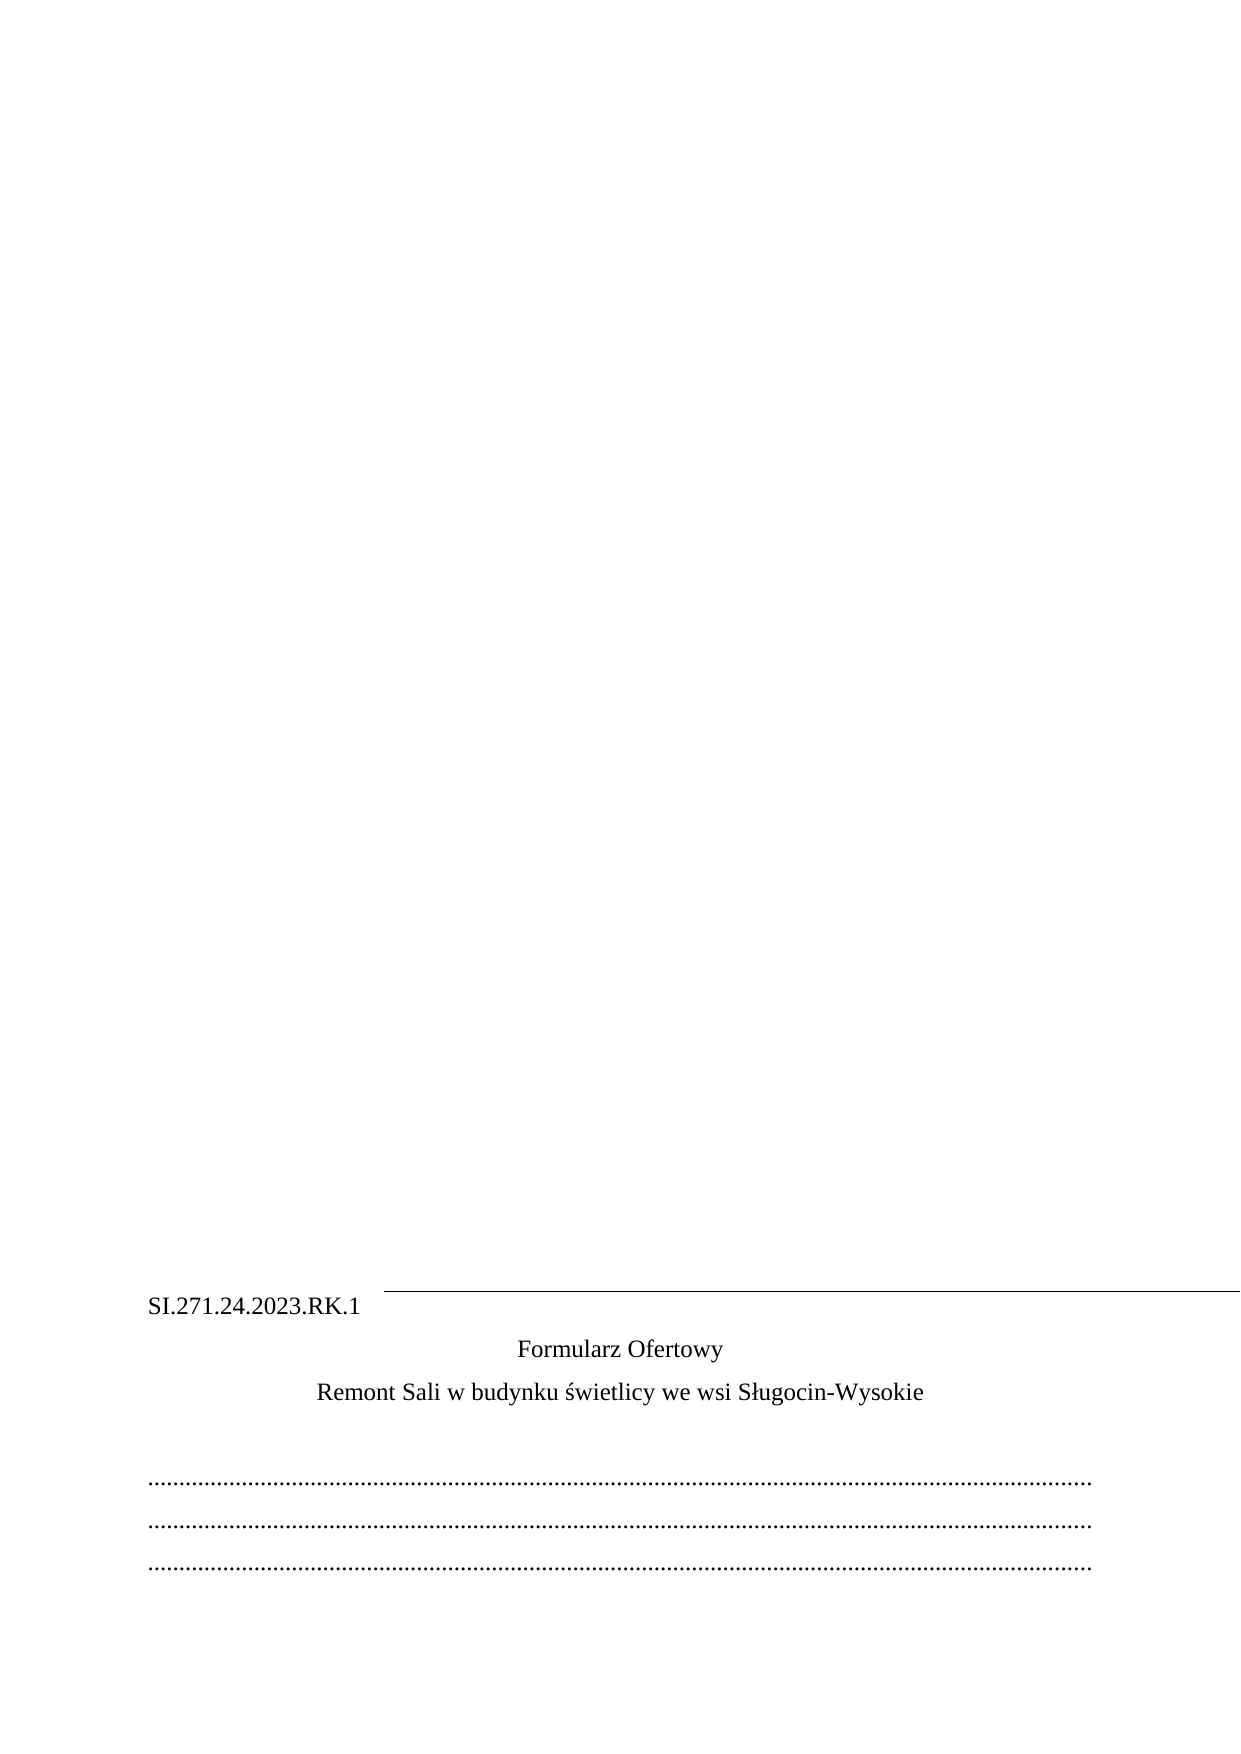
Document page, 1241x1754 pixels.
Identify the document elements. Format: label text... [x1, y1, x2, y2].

text Formularz Ofertowy [148, 1334, 1093, 1363]
text Remont Sali w budynku świetlicy we wsi Sługocin-Wysokie [148, 1377, 1093, 1406]
text SI.271.24.2023.RK.1 [148, 1291, 1093, 1320]
